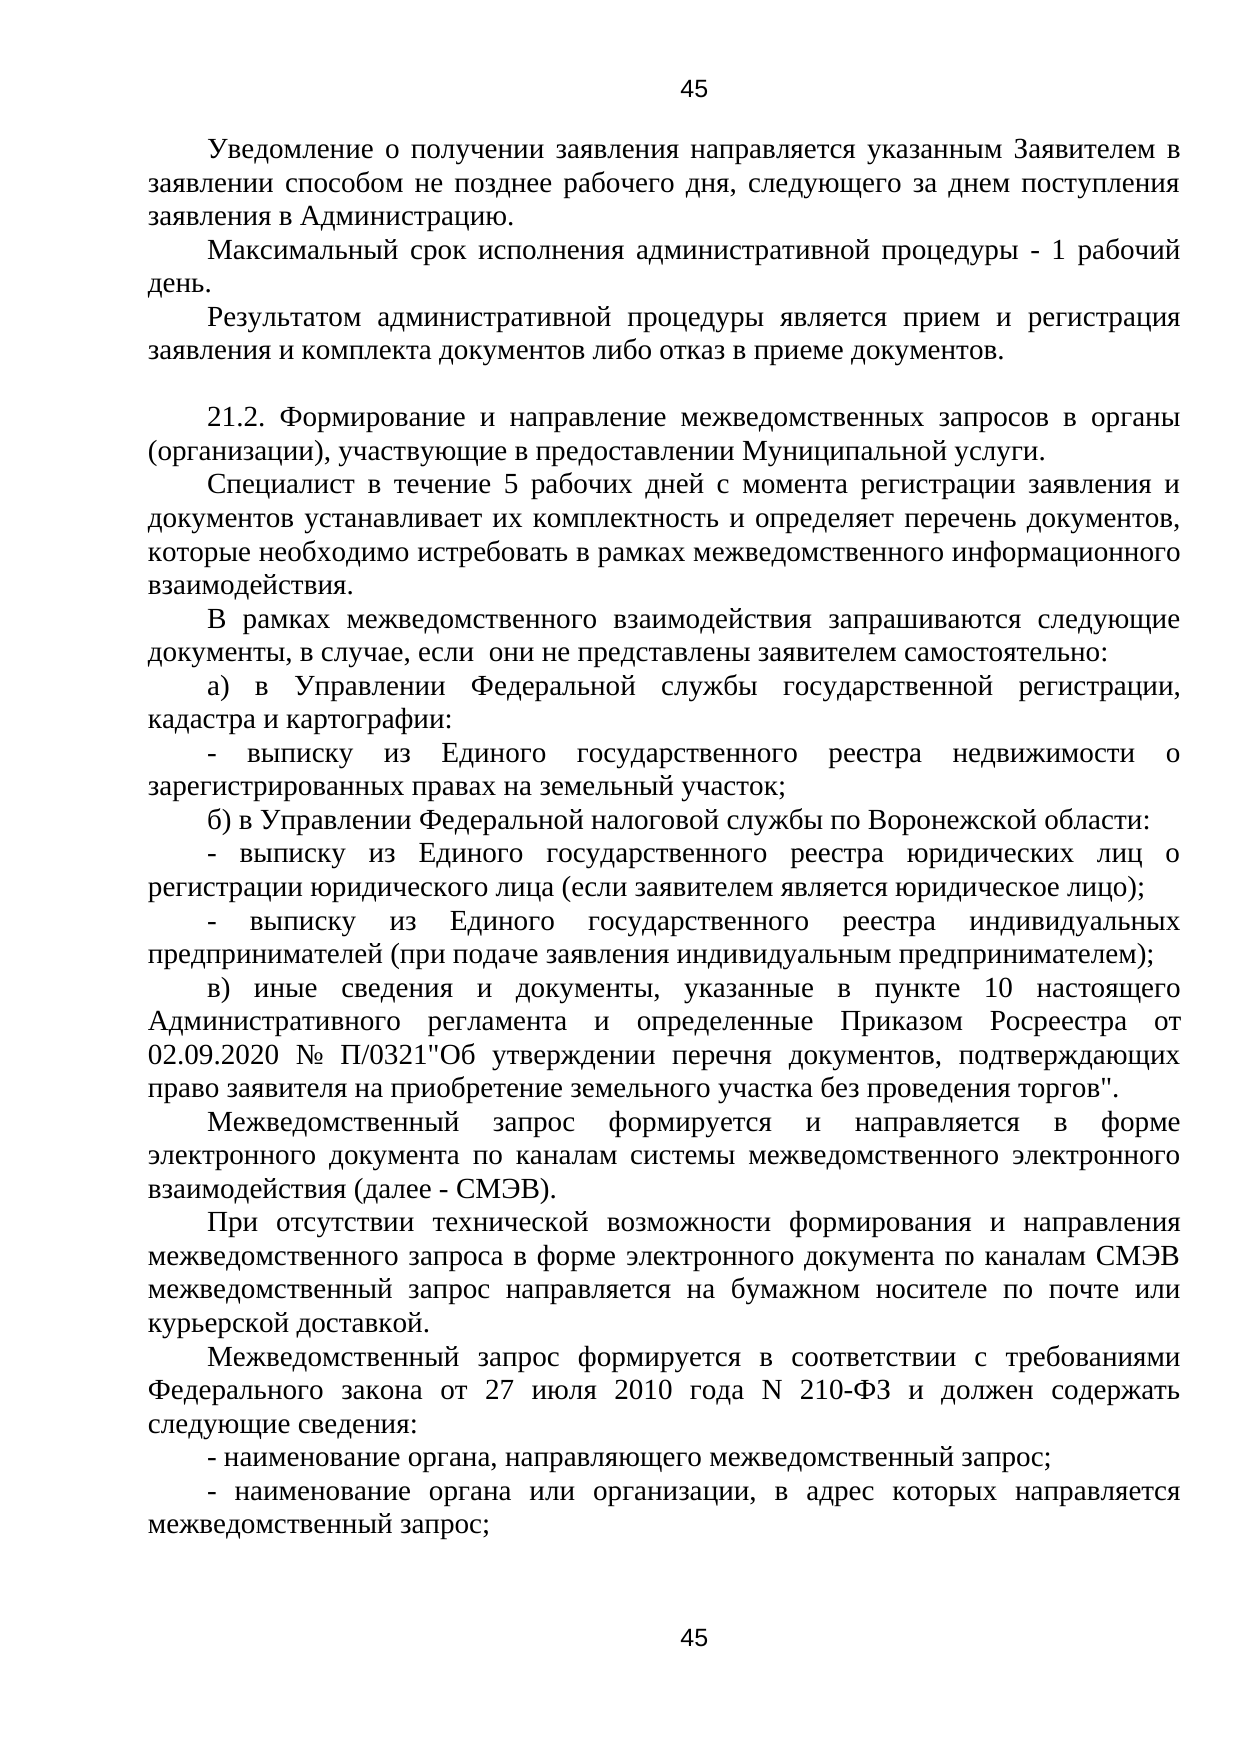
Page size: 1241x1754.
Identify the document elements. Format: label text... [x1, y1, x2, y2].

text - наименование органа или организации, в адрес которых направляется межведомственный запрос; [148, 1473, 1181, 1540]
text Межведомственный запрос формируется в соответствии с требованиями Федерального закона от 27 июля 2010 года N 210-ФЗ и должен содержать следующие сведения: [148, 1339, 1181, 1439]
text Специалист в течение 5 рабочих дней с момента регистрации заявления и документов устанавливает их комплектность и определяет перечень документов, которые необходимо истребовать в рамках межведомственного информационного взаимодействия. [148, 467, 1181, 601]
text б) в Управлении Федеральной налоговой службы по Воронежской области: [148, 802, 1181, 836]
text а) в Управлении Федеральной службы государственной регистрации, кадастра и картографии: [148, 668, 1181, 735]
text 21.2. Формирование и направление межведомственных запросов в органы (организации), участвующие в предоставлении Муниципальной услуги. [148, 399, 1181, 467]
text Максимальный срок исполнения административной процедуры - 1 рабочий день. [148, 232, 1181, 299]
text В рамках межведомственного взаимодействия запрашиваются следующие документы, в случае, если они не представлены заявителем самостоятельно: [148, 601, 1181, 668]
text - выписку из Единого государственного реестра недвижимости о зарегистрированных правах на земельный участок; [148, 735, 1181, 802]
text - выписку из Единого государственного реестра юридических лиц о регистрации юридического лица (если заявителем является юридическое лицо); [148, 836, 1181, 903]
text - выписку из Единого государственного реестра индивидуальных предпринимателей (при подаче заявления индивидуальным предпринимателем); [148, 903, 1181, 970]
text в) иные сведения и документы, указанные в пункте 10 настоящего Административного регламента и определенные Приказом Росреестра от 02.09.2020 № П/0321"Об утверждении перечня документов, подтверждающих право заявителя на приобретение земельного участка без проведения торгов". [148, 970, 1181, 1104]
text Межведомственный запрос формируется и направляется в форме электронного документа по каналам системы межведомственного электронного взаимодействия (далее - СМЭВ). [148, 1104, 1181, 1204]
text - наименование органа, направляющего межведомственный запрос; [148, 1439, 1181, 1473]
text Результатом административной процедуры является прием и регистрация заявления и комплекта документов либо отказ в приеме документов. [148, 299, 1181, 366]
text При отсутствии технической возможности формирования и направления межведомственного запроса в форме электронного документа по каналам СМЭВ межведомственный запрос направляется на бумажном носителе по почте или курьерской доставкой. [148, 1204, 1181, 1339]
text Уведомление о получении заявления направляется указанным Заявителем в заявлении способом не позднее рабочего дня, следующего за днем поступления заявления в Администрацию. [148, 131, 1181, 232]
